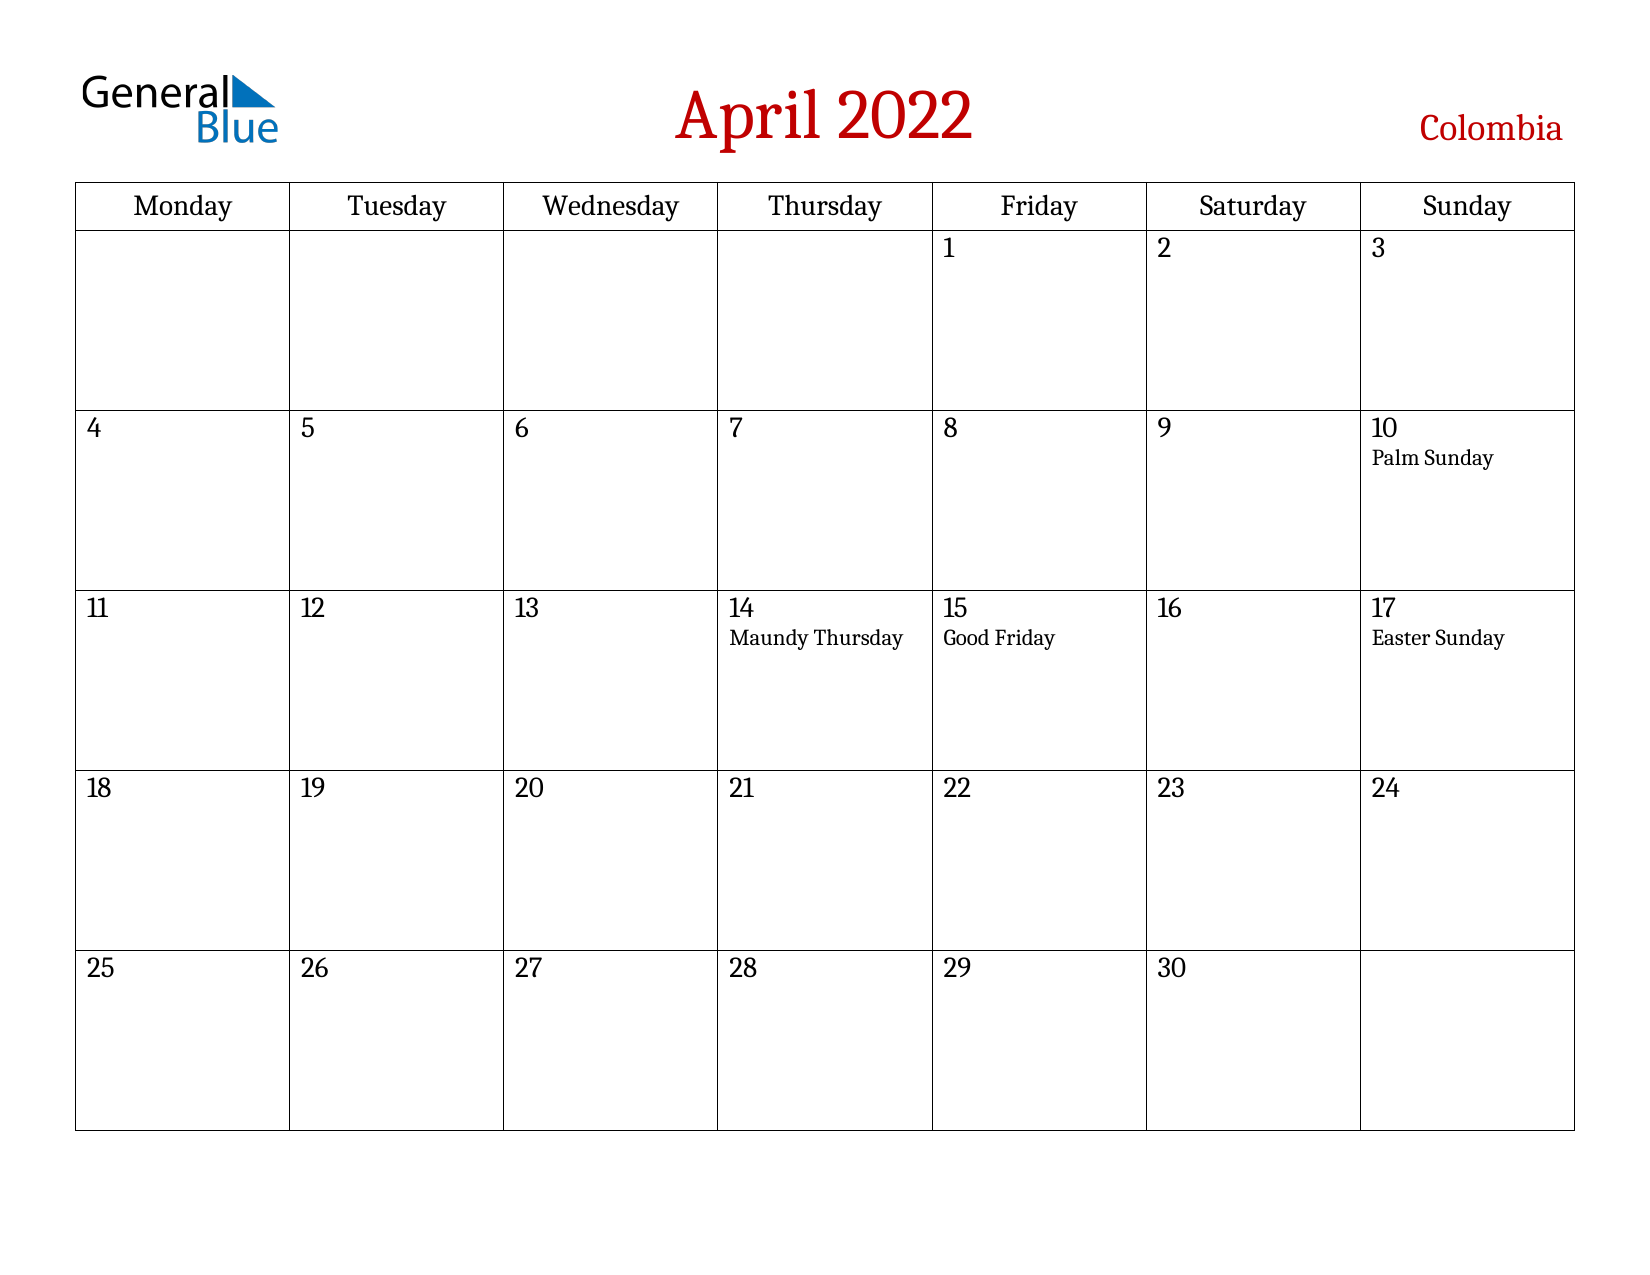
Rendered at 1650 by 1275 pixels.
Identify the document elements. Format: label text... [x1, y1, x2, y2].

table_cell [718, 445, 932, 590]
table_cell Wednesday [504, 183, 717, 230]
table_cell [933, 445, 1146, 590]
table_cell [718, 265, 932, 410]
table_cell 16 [1147, 591, 1360, 625]
table_cell Monday [76, 183, 289, 230]
table_cell 4 [76, 411, 289, 444]
table_cell 26 [290, 951, 503, 985]
table_cell Saturday [1147, 183, 1360, 230]
table_cell [504, 805, 717, 950]
table_cell 11 [76, 591, 289, 625]
table_cell [504, 445, 717, 590]
table_cell 13 [504, 591, 717, 625]
table_cell Tuesday [290, 183, 503, 230]
table_cell [290, 265, 503, 410]
table_cell [1361, 805, 1574, 950]
table_cell [290, 985, 503, 1130]
table_cell 20 [504, 771, 717, 805]
table_cell Friday [933, 183, 1146, 230]
table_cell [1147, 445, 1360, 590]
table_cell [1147, 625, 1360, 770]
table_cell 19 [290, 771, 503, 805]
table_cell [504, 265, 717, 410]
table_cell [290, 805, 503, 950]
table_cell 8 [933, 411, 1146, 444]
table_cell 21 [718, 771, 932, 805]
table_cell [76, 805, 289, 950]
table_cell 12 [290, 591, 503, 625]
table_cell [1147, 805, 1360, 950]
table_cell [76, 445, 289, 590]
table_header April 2022 [504, 75, 1146, 182]
table_cell [933, 985, 1146, 1130]
table_cell Sunday [1361, 183, 1574, 230]
table_cell [76, 265, 289, 410]
table_cell Easter Sunday [1361, 625, 1574, 770]
table_cell 17 [1361, 591, 1574, 625]
table_cell [1361, 985, 1574, 1130]
table_cell [718, 805, 932, 950]
table_cell [76, 625, 289, 770]
table_cell Palm Sunday [1361, 445, 1574, 590]
table_header Colombia [1146, 75, 1574, 182]
table_cell Maundy Thursday [718, 625, 932, 770]
table_cell [1361, 951, 1574, 985]
table_cell [1361, 265, 1574, 410]
table_cell 3 [1361, 231, 1574, 264]
table_cell [1147, 985, 1360, 1130]
table_cell 29 [933, 951, 1146, 985]
table_cell 7 [718, 411, 932, 444]
table_cell 2 [1147, 231, 1360, 264]
table_cell 9 [1147, 411, 1360, 444]
table_cell [76, 231, 289, 264]
table_cell 22 [933, 771, 1146, 805]
table_cell [718, 985, 932, 1130]
table_cell 6 [504, 411, 717, 444]
table_cell [290, 445, 503, 590]
table_cell [933, 265, 1146, 410]
table_cell Thursday [718, 183, 932, 230]
table_cell 23 [1147, 771, 1360, 805]
table_cell 15 [933, 591, 1146, 625]
table_header [76, 75, 503, 182]
table_cell [1147, 265, 1360, 410]
table_cell [504, 985, 717, 1130]
table_cell 1 [933, 231, 1146, 264]
table_cell Good Friday [933, 625, 1146, 770]
table_cell 27 [504, 951, 717, 985]
table_cell [718, 231, 932, 264]
table_cell [933, 805, 1146, 950]
table_cell [76, 985, 289, 1130]
table_cell 5 [290, 411, 503, 444]
table_cell 24 [1361, 771, 1574, 805]
table_cell [504, 625, 717, 770]
table_cell [504, 231, 717, 264]
table_cell 28 [718, 951, 932, 985]
table_cell 10 [1361, 411, 1574, 444]
table_cell 18 [76, 771, 289, 805]
table_cell 14 [718, 591, 932, 625]
table_cell [290, 625, 503, 770]
table_cell 25 [76, 951, 289, 985]
picture [82, 75, 278, 143]
table_cell [290, 231, 503, 264]
table_cell 30 [1147, 951, 1360, 985]
